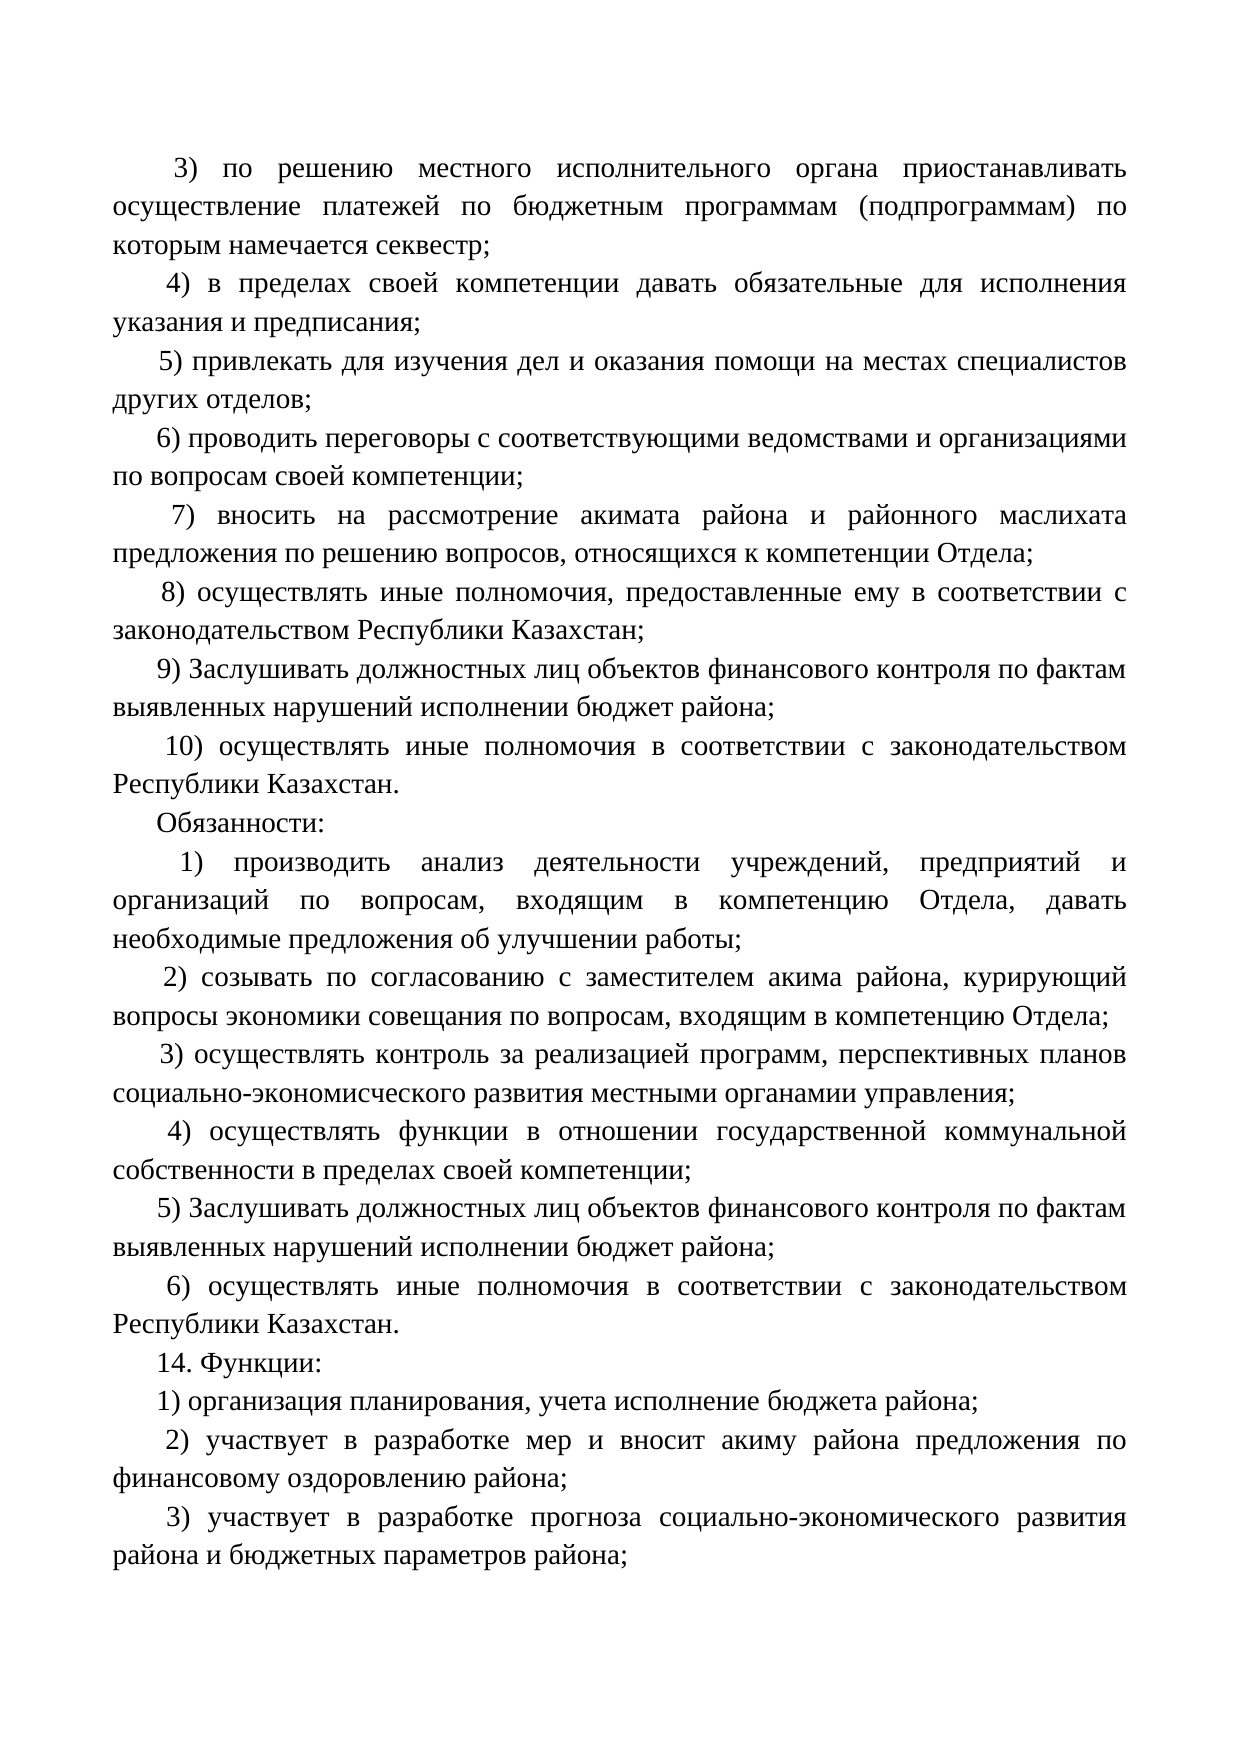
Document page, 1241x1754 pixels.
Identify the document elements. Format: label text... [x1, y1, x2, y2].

text 2) созывать по согласованию с заместителем акима района, курирующий вопросы экономики совещания по вопросам, входящим в компетенцию Отдела; [112, 959, 1128, 1031]
text 14. Функции: [112, 1345, 1128, 1378]
text 1) организация планирования, учета исполнение бюджета района; [112, 1383, 1128, 1417]
text 3) участвует в разработке прогноза социально-экономического развития района и бюджетных параметров района; [112, 1499, 1128, 1571]
text 9) Заслушивать должностных лиц объектов финансового контроля по фактам выявленных нарушений исполнении бюджет района; [112, 651, 1128, 723]
text Обязанности: [112, 805, 1128, 839]
text 8) осуществлять иные полномочия, предоставленные ему в соответствии с законодательством Республики Казахстан; [112, 574, 1128, 646]
text 6) осуществлять иные полномочия в соответствии с законодательством Республики Казахстан. [112, 1268, 1128, 1340]
text 4) в пределах своей компетенции давать обязательные для исполнения указания и предписания; [112, 266, 1128, 338]
text 3) по решению местного исполнительного органа приостанавливать осуществление платежей по бюджетным программам (подпрограммам) по которым намечается секвестр; [112, 150, 1128, 261]
text 2) участвует в разработке мер и вносит акиму района предложения по финансовому оздоровлению района; [112, 1422, 1128, 1494]
text 3) осуществлять контроль за реализацией программ, перспективных планов социально-экономисческого развития местными органамии управления; [112, 1036, 1128, 1108]
text 7) вносить на рассмотрение акимата района и районного маслихата предложения по решению вопросов, относящихся к компетенции Отдела; [112, 497, 1128, 569]
text 4) осуществлять функции в отношении государственной коммунальной собственности в пределах своей компетенции; [112, 1113, 1128, 1186]
text 1) производить анализ деятельности учреждений, предприятий и организаций по вопросам, входящим в компетенцию Отдела, давать необходимые предложения об улучшении работы; [112, 844, 1128, 954]
text 10) осуществлять иные полномочия в соответствии с законодательством Республики Казахстан. [112, 728, 1128, 800]
text 5) привлекать для изучения дел и оказания помощи на местах специалистов других отделов; [112, 343, 1128, 415]
text 5) Заслушивать должностных лиц объектов финансового контроля по фактам выявленных нарушений исполнении бюджет района; [112, 1191, 1128, 1263]
text 6) проводить переговоры с соответствующими ведомствами и организациями по вопросам своей компетенции; [112, 420, 1128, 492]
